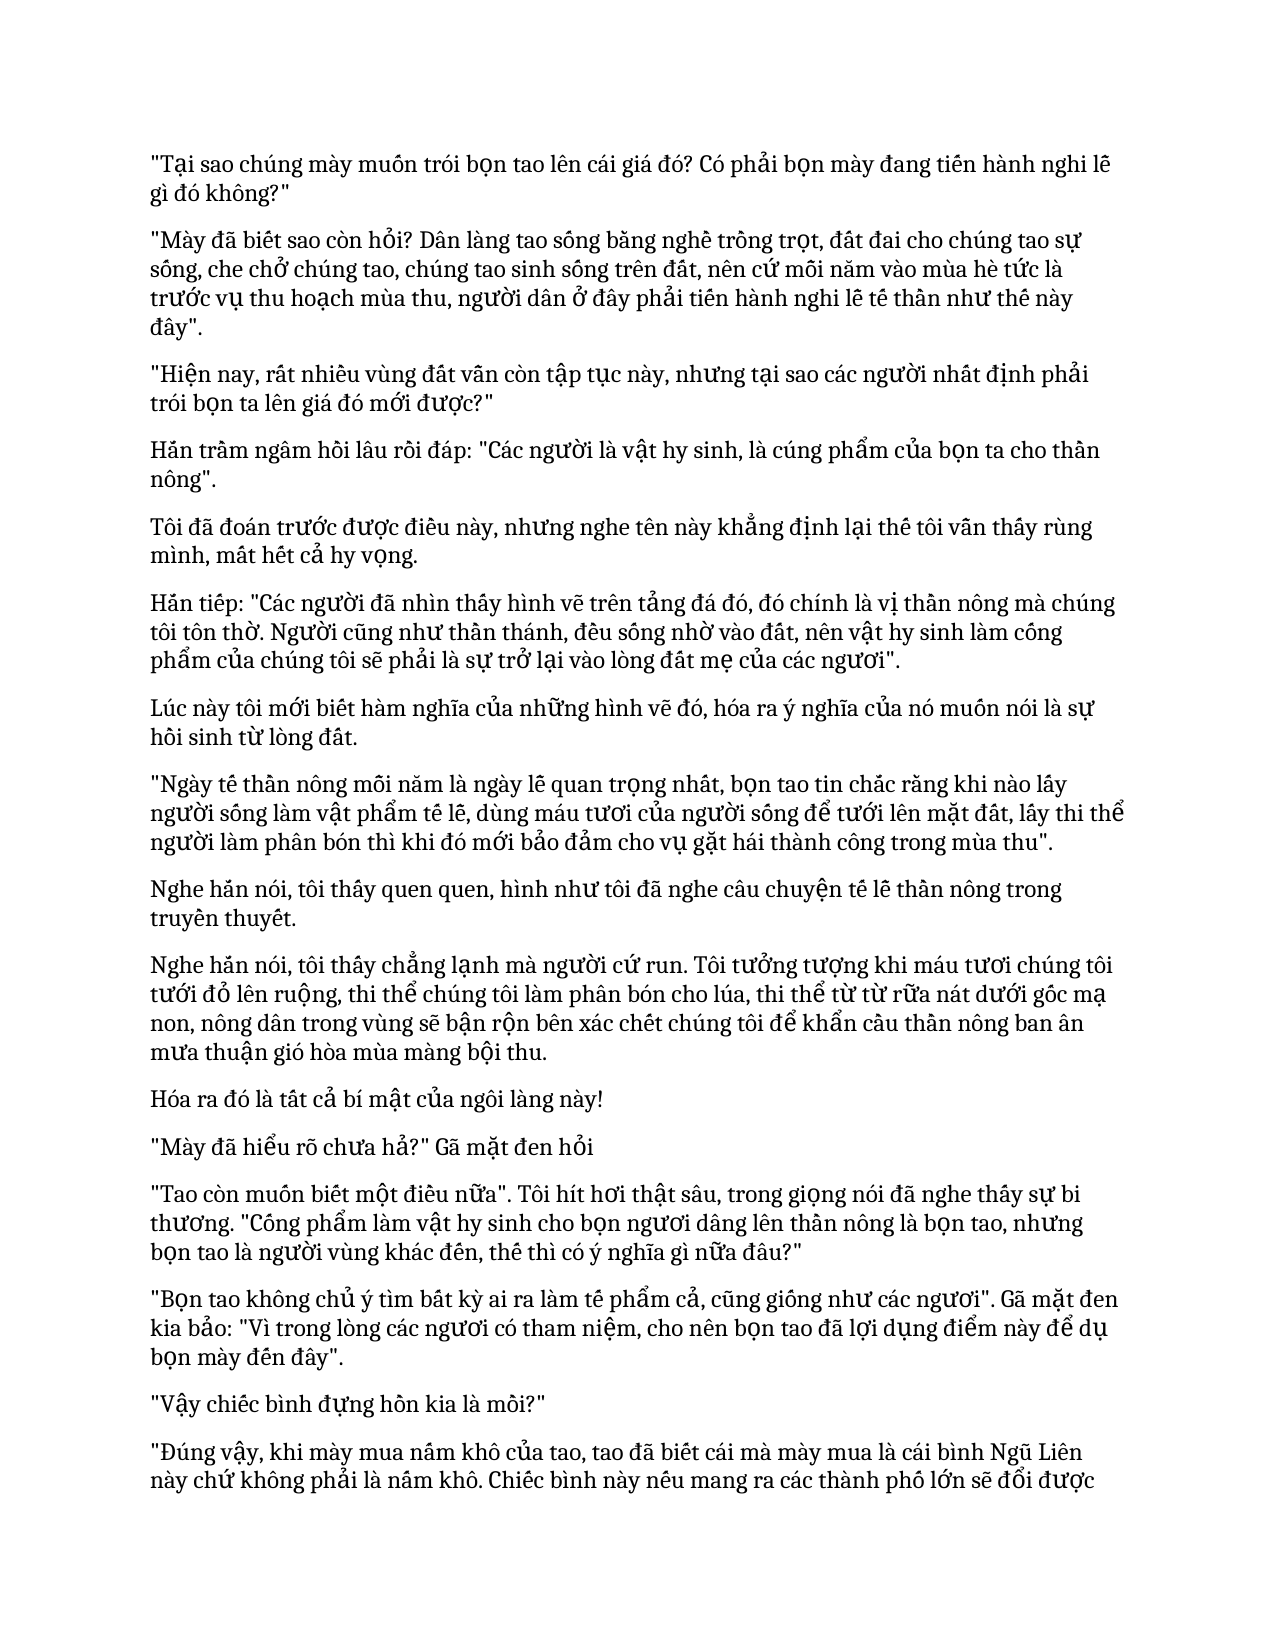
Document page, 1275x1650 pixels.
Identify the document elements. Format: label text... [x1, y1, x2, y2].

text Hắn tiếp: "Các người đã nhìn thấy hình vẽ trên tảng đá đó, đó chính là vị thần nông mà chúng tôi tôn thờ. Người cũng như thần thánh, đều sống nhờ vào đất, nên vật hy sinh làm cống phẩm của chúng tôi sẽ phải là sự trở lại vào lòng đất mẹ của các ngươi". [150, 589, 1125, 675]
text Tôi đã đoán trước được điều này, nhưng nghe tên này khẳng định lại thế tôi vẫn thấy rùng mình, mất hết cả hy vọng. [150, 512, 1125, 570]
text "Mày đã biết sao còn hỏi? Dân làng tao sống bằng nghề trồng trọt, đất đai cho chúng tao sự sống, che chở chúng tao, chúng tao sinh sống trên đất, nên cứ mỗi năm vào mùa hè tức là trước vụ thu hoạch mùa thu, người dân ở đây phải tiến hành nghi lễ tế thần như thế này đây". [150, 226, 1125, 341]
text "Vậy chiếc bình đựng hồn kia là mồi?" [150, 1390, 1125, 1419]
text "Hiện nay, rất nhiều vùng đất vẫn còn tập tục này, nhưng tại sao các người nhất định phải trói bọn ta lên giá đó mới được?" [150, 360, 1125, 417]
text "Mày đã hiểu rõ chưa hả?" Gã mặt đen hỏi [150, 1132, 1125, 1161]
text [150, 1437, 1125, 1495]
text "Tao còn muốn biết một điều nữa". Tôi hít hơi thật sâu, trong giọng nói đã nghe thấy sự bi thương. "Cống phẩm làm vật hy sinh cho bọn ngươi dâng lên thần nông là bọn tao, nhưng bọn tao là người vùng khác đến, thế thì có ý nghĩa gì nữa đâu?" [150, 1180, 1125, 1266]
text Hắn trầm ngâm hồi lâu rồi đáp: "Các người là vật hy sinh, là cúng phẩm của bọn ta cho thần nông". [150, 436, 1125, 494]
text Nghe hắn nói, tôi thấy quen quen, hình như tôi đã nghe câu chuyện tế lễ thần nông trong truyền thuyết. [150, 875, 1125, 932]
text "Tại sao chúng mày muốn trói bọn tao lên cái giá đó? Có phải bọn mày đang tiến hành nghi lễ gì đó không?" [150, 150, 1125, 207]
text "Ngày tế thần nông mỗi năm là ngày lễ quan trọng nhất, bọn tao tin chắc rằng khi nào lấy người sống làm vật phẩm tế lễ, dùng máu tươi của người sống để tưới lên mặt đất, lấy thi thể người làm phân bón thì khi đó mới bảo đảm cho vụ gặt hái thành công trong mùa thu". [150, 770, 1125, 856]
text Lúc này tôi mới biết hàm nghĩa của những hình vẽ đó, hóa ra ý nghĩa của nó muốn nói là sự hồi sinh từ lòng đất. [150, 694, 1125, 751]
text "Bọn tao không chủ ý tìm bất kỳ ai ra làm tế phẩm cả, cũng giống như các ngươi". Gã mặt đen kia bảo: "Vì trong lòng các ngươi có tham niệm, cho nên bọn tao đã lợi dụng điểm này để dụ bọn mày đến đây". [150, 1285, 1125, 1371]
text Nghe hắn nói, tôi thấy chẳng lạnh mà người cứ run. Tôi tưởng tượng khi máu tươi chúng tôi tưới đỏ lên ruộng, thi thể chúng tôi làm phân bón cho lúa, thi thể từ từ rữa nát dưới gốc mạ non, nông dân trong vùng sẽ bận rộn bên xác chết chúng tôi để khẩn cầu thần nông ban ân mưa thuận gió hòa mùa màng bội thu. [150, 951, 1125, 1066]
text Hóa ra đó là tất cả bí mật của ngôi làng này! [150, 1085, 1125, 1114]
